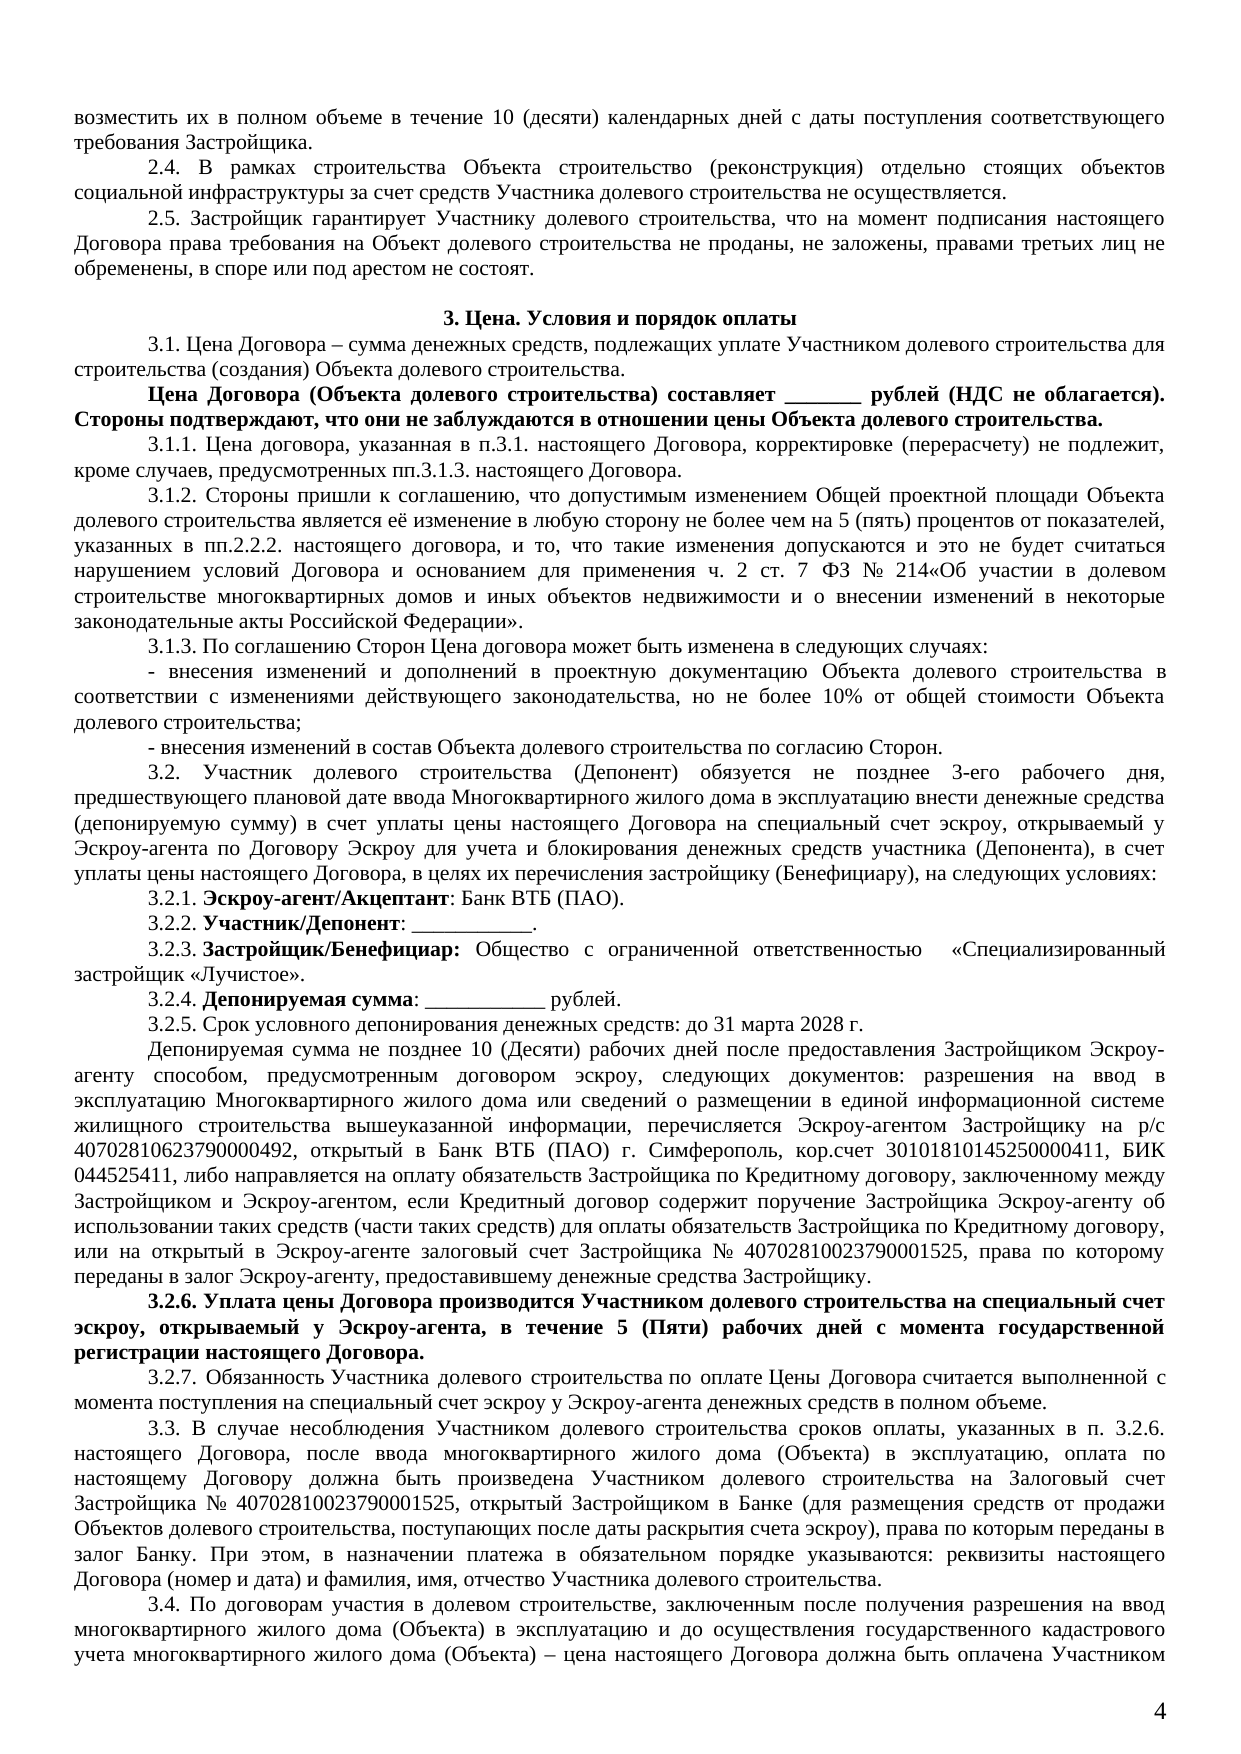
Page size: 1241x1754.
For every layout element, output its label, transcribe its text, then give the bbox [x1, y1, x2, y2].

text 3.2.2. Участник/Депонент: ___________. [74, 910, 1166, 936]
text 3.2.5. Срок условного депонирования денежных средств: до 31 марта 2028 г. [74, 1011, 1166, 1036]
text 3.1.1. Цена договора, указанная в п.3.1. настоящего Договора, корректировке (перерасчету) не подлежит, кроме случаев, предусмотренных пп.3.1.3. настоящего Договора. [74, 431, 1166, 482]
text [74, 104, 1166, 154]
text 3.2.1. Эскроу-агент/Акцептант: Банк ВТБ (ПАО). [74, 885, 1166, 910]
text 3.1.3. По соглашению Сторон Цена договора может быть изменена в следующих случаях: [74, 633, 1166, 658]
text Цена Договора (Объекта долевого строительства) составляет _______ рублей (НДС не облагается). Стороны подтверждают, что они не заблуждаются в отношении цены Объекта долевого строительства. [74, 381, 1166, 431]
text Депонируемая сумма не позднее 10 (Десяти) рабочих дней после предоставления Застройщиком Эскроу-агенту способом, предусмотренным договором эскроу, следующих документов: разрешения на ввод в эксплуатацию Многоквартирного жилого дома или сведений о размещении в единой информационной системе жилищного строительства вышеуказанной информации, перечисляется Эскроу-агентом Застройщику на р/с 40702810623790000492, открытый в Банк ВТБ (ПАО) г. Симферополь, кор.счет 30101810145250000411, БИК 044525411, либо направляется на оплату обязательств Застройщика по Кредитному договору, заключенному между Застройщиком и Эскроу-агентом, если Кредитный договор содержит поручение Застройщика Эскроу-агенту об использовании таких средств (части таких средств) для оплаты обязательств Застройщика по Кредитному договору, или на открытый в Эскроу-агенте залоговый счет Застройщика № 40702810023790001525, права по которому переданы в залог Эскроу-агенту, предоставившему денежные средства Застройщику. [74, 1036, 1166, 1288]
text 3.1. Цена Договора – сумма денежных средств, подлежащих уплате Участником долевого строительства для строительства (создания) Объекта долевого строительства. [74, 331, 1166, 381]
text 3.3. В случае несоблюдения Участником долевого строительства сроков оплаты, указанных в п. 3.2.6. настоящего Договора, после ввода многоквартирного жилого дома (Объекта) в эксплуатацию, оплата по настоящему Договору должна быть произведена Участником долевого строительства на Залоговый счет Застройщика № 40702810023790001525, открытый Застройщиком в Банке (для размещения средств от продажи Объектов долевого строительства, поступающих после даты раскрытия счета эскроу), права по которым переданы в залог Банку. При этом, в назначении платежа в обязательном порядке указываются: реквизиты настоящего Договора (номер и дата) и фамилия, имя, отчество Участника долевого строительства. [74, 1414, 1166, 1591]
text 3. Цена. Условия и порядок оплаты [74, 305, 1166, 331]
text 3.2.6. Уплата цены Договора производится Участником долевого строительства на специальный счет эскроу, открываемый у Эскроу-агента, в течение 5 (Пяти) рабочих дней с момента государственной регистрации настоящего Договора. [74, 1288, 1166, 1364]
text 3.2.7. Обязанность Участника долевого строительства по оплате Цены Договора считается выполненной с момента поступления на специальный счет эскроу у Эскроу-агента денежных средств в полном объеме. [74, 1364, 1166, 1414]
text 3.2. Участник долевого строительства (Депонент) обязуется не позднее 3-его рабочего дня, предшествующего плановой дате ввода Многоквартирного жилого дома в эксплуатацию внести денежные средства (депонируемую сумму) в счет уплаты цены настоящего Договора на специальный счет эскроу, открываемый у Эскроу-агента по Договору Эскроу для учета и блокирования денежных средств участника (Депонента), в счет уплаты цены настоящего Договора, в целях их перечисления застройщику (Бенефициару), на следующих условиях: [74, 759, 1166, 885]
text 2.5. Застройщик гарантирует Участнику долевого строительства, что на момент подписания настоящего Договора права требования на Объект долевого строительства не проданы, не заложены, правами третьих лиц не обременены, в споре или под арестом не состоят. [74, 204, 1166, 280]
text 3.1.2. Стороны пришли к соглашению, что допустимым изменением Общей проектной площади Объекта долевого строительства является её изменение в любую сторону не более чем на 5 (пять) процентов от показателей, указанных в пп.2.2.2. настоящего договора, и то, что такие изменения допускаются и это не будет считаться нарушением условий Договора и основанием для применения ч. 2 ст. 7 ФЗ № 214«Об участии в долевом строительстве многоквартирных домов и иных объектов недвижимости и о внесении изменений в некоторые законодательные акты Российской Федерации». [74, 482, 1166, 633]
text - внесения изменений в состав Объекта долевого строительства по согласию Сторон. [74, 734, 1166, 759]
text 2.4. В рамках строительства Объекта строительство (реконструкция) отдельно стоящих объектов социальной инфраструктуры за счет средств Участника долевого строительства не осуществляется. [74, 154, 1166, 204]
text - внесения изменений и дополнений в проектную документацию Объекта долевого строительства в соответствии с изменениями действующего законодательства, но не более 10% от общей стоимости Объекта долевого строительства; [74, 658, 1166, 734]
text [74, 1591, 1166, 1667]
text 3.2.4. Депонируемая сумма: ___________ рублей. [74, 986, 1166, 1011]
text 3.2.3. Застройщик/Бенефициар: Общество с ограниченной ответственностью «Специализированный застройщик «Лучистое». [74, 936, 1166, 986]
